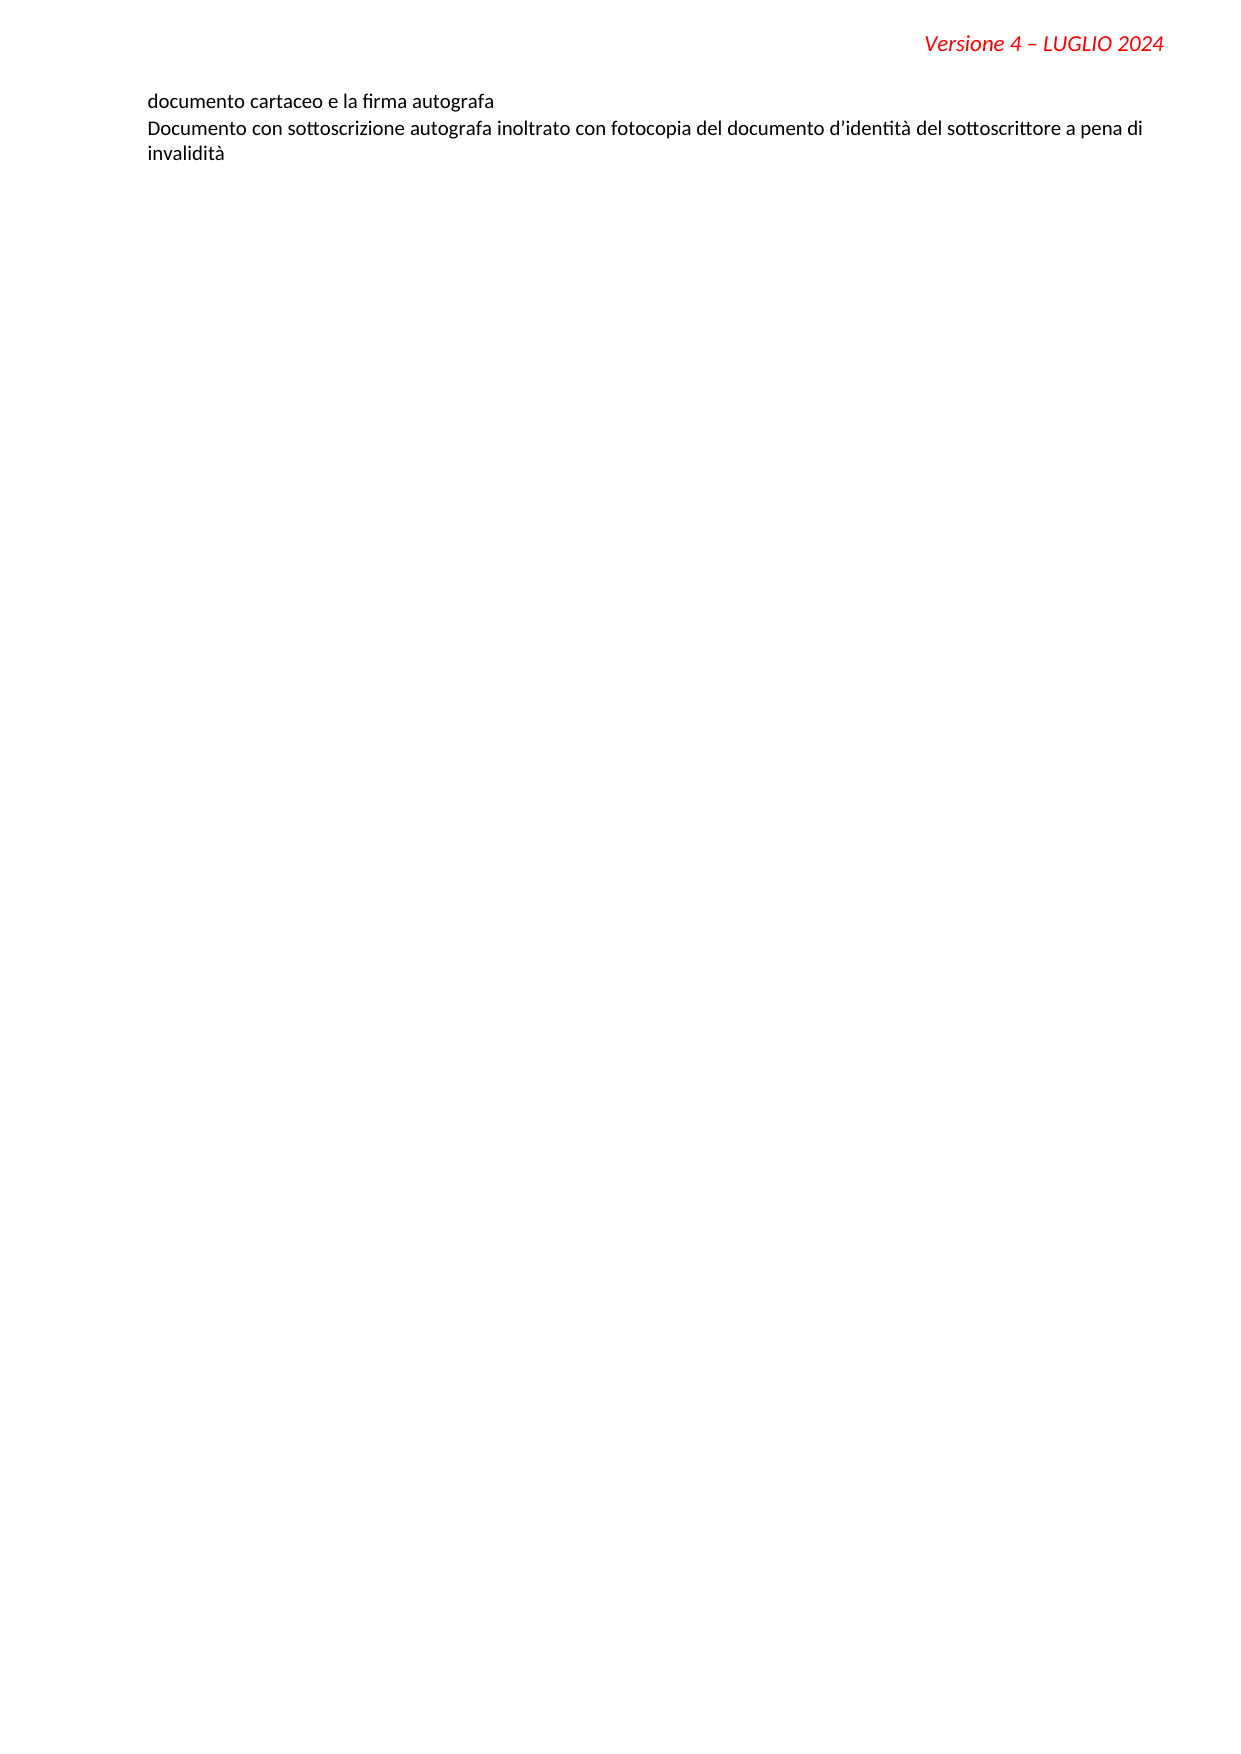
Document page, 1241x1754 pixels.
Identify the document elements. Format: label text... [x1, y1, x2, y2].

text Documento con sottoscrizione autografa inoltrato con fotocopia del documento d’identità del sottoscrittore a pena di invalidità [147, 115, 1166, 166]
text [147, 89, 1155, 114]
